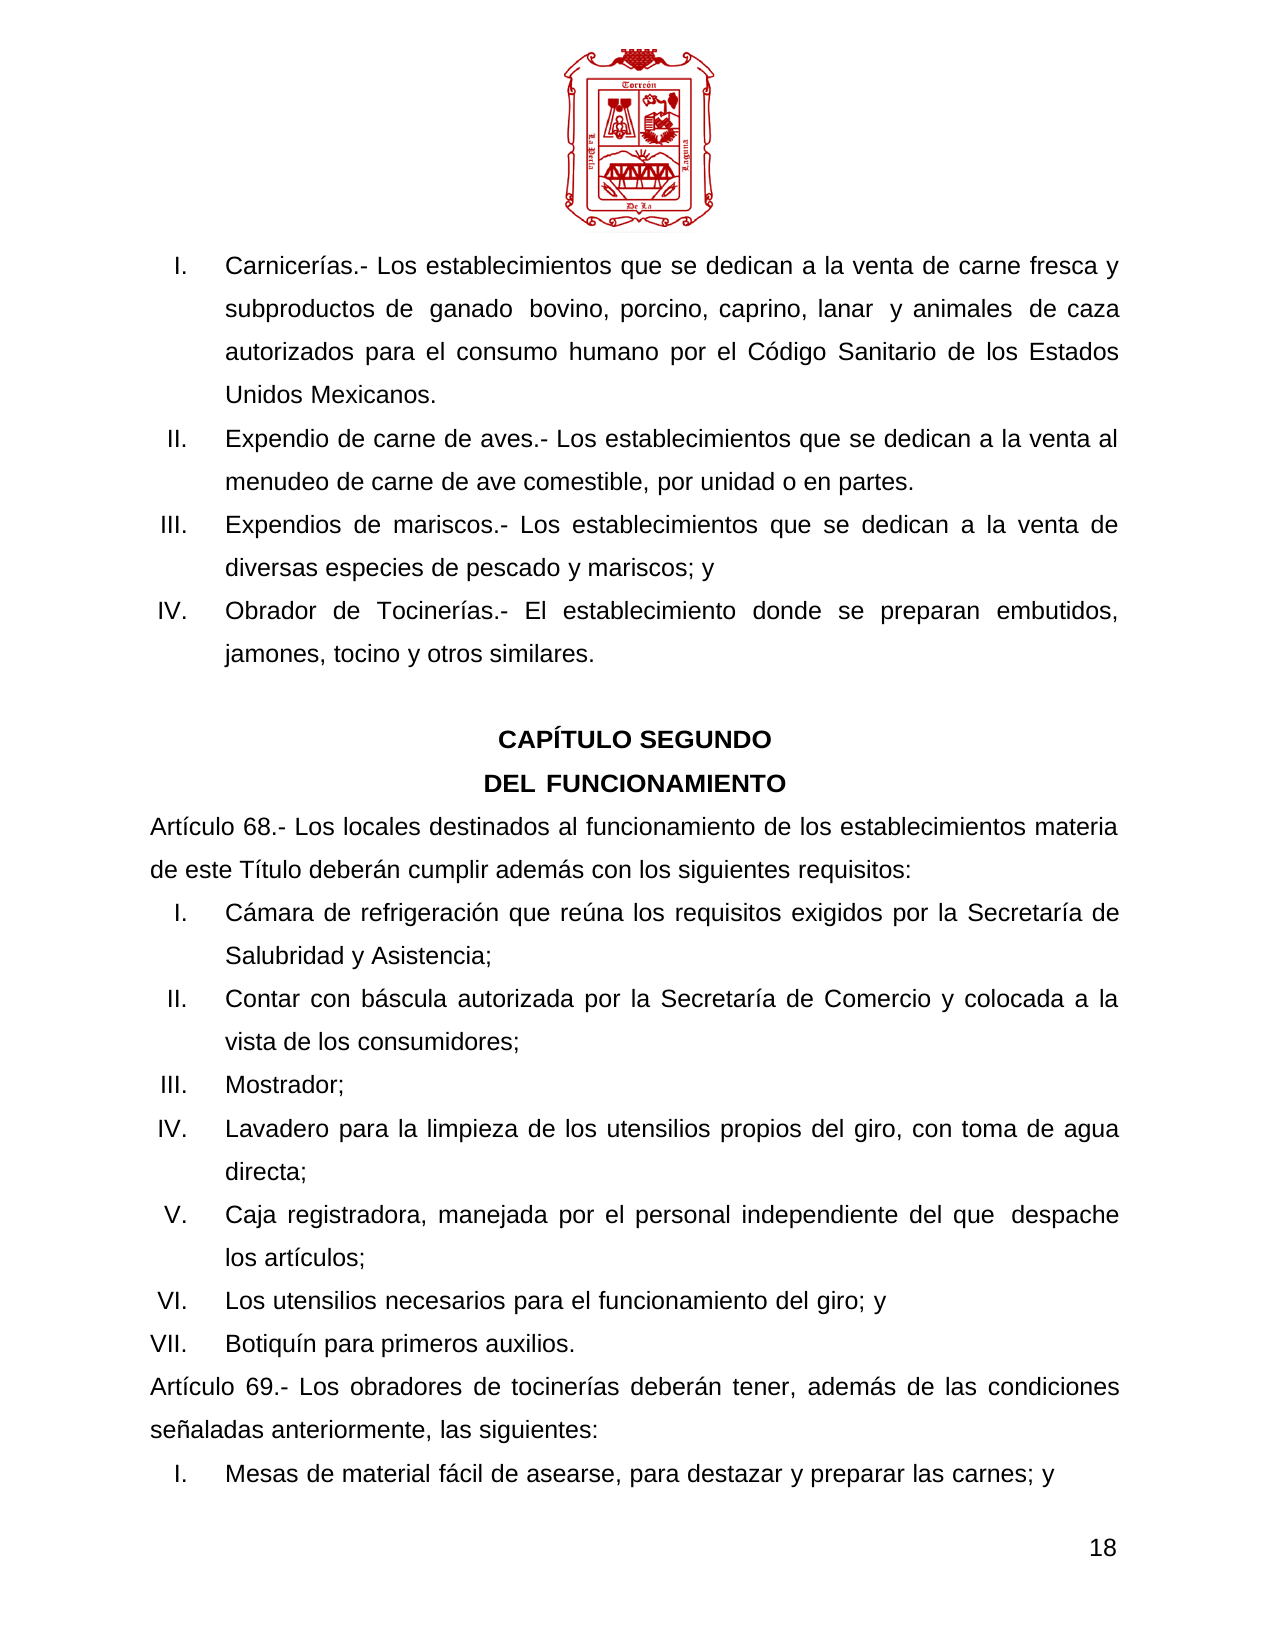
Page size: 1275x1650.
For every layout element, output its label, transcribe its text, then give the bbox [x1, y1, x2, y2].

list Contar con báscula autorizada por la Secretaría de Comercio y colocada a la vista de los consumidores; [187, 984, 1120, 1056]
list Carnicerías.- Los establecimientos que se dedican a la venta de carne fresca y subproductos de ganado bovino, porcino, caprino, lanar y animales de caza autorizados para el consumo humano por el Código Sanitario de los Estados Unidos Mexicanos. [187, 251, 1120, 409]
list Botiquín para primeros auxilios. [187, 1329, 1120, 1358]
list Obrador de Tocinerías.- El establecimiento donde se preparan embutidos, jamones, tocino y otros similares. [187, 596, 1120, 668]
list Lavadero para la limpieza de los utensilios propios del giro, con toma de agua directa; [187, 1113, 1120, 1185]
list Mesas de material fácil de asearse, para destazar y preparar las carnes; y [187, 1458, 1120, 1487]
text Artículo 69.- Los obradores de tocinerías deberán tener, además de las condiciones señaladas anteriormente, las siguientes: [150, 1372, 1120, 1444]
list Cámara de refrigeración que reúna los requisitos exigidos por la Secretaría de Salubridad y Asistencia; [187, 898, 1120, 970]
list Mostrador; [187, 1070, 1120, 1099]
text DEL FUNCIONAMIENTO [150, 768, 1120, 797]
list Caja registradora, manejada por el personal independiente del que despache los artículos; [187, 1200, 1120, 1272]
text Artículo 68.- Los locales destinados al funcionamiento de los establecimientos materia de este Título deberán cumplir además con los siguientes requisitos: [150, 812, 1120, 883]
list Los utensilios necesarios para el funcionamiento del giro; y [187, 1286, 1120, 1315]
list Expendios de mariscos.- Los establecimientos que se dedican a la venta de diversas especies de pescado y mariscos; y [187, 510, 1120, 582]
text CAPÍTULO SEGUNDO [150, 725, 1120, 754]
list Expendio de carne de aves.- Los establecimientos que se dedican a la venta al menudeo de carne de ave comestible, por unidad o en partes. [187, 423, 1120, 495]
picture [540, 43, 735, 233]
